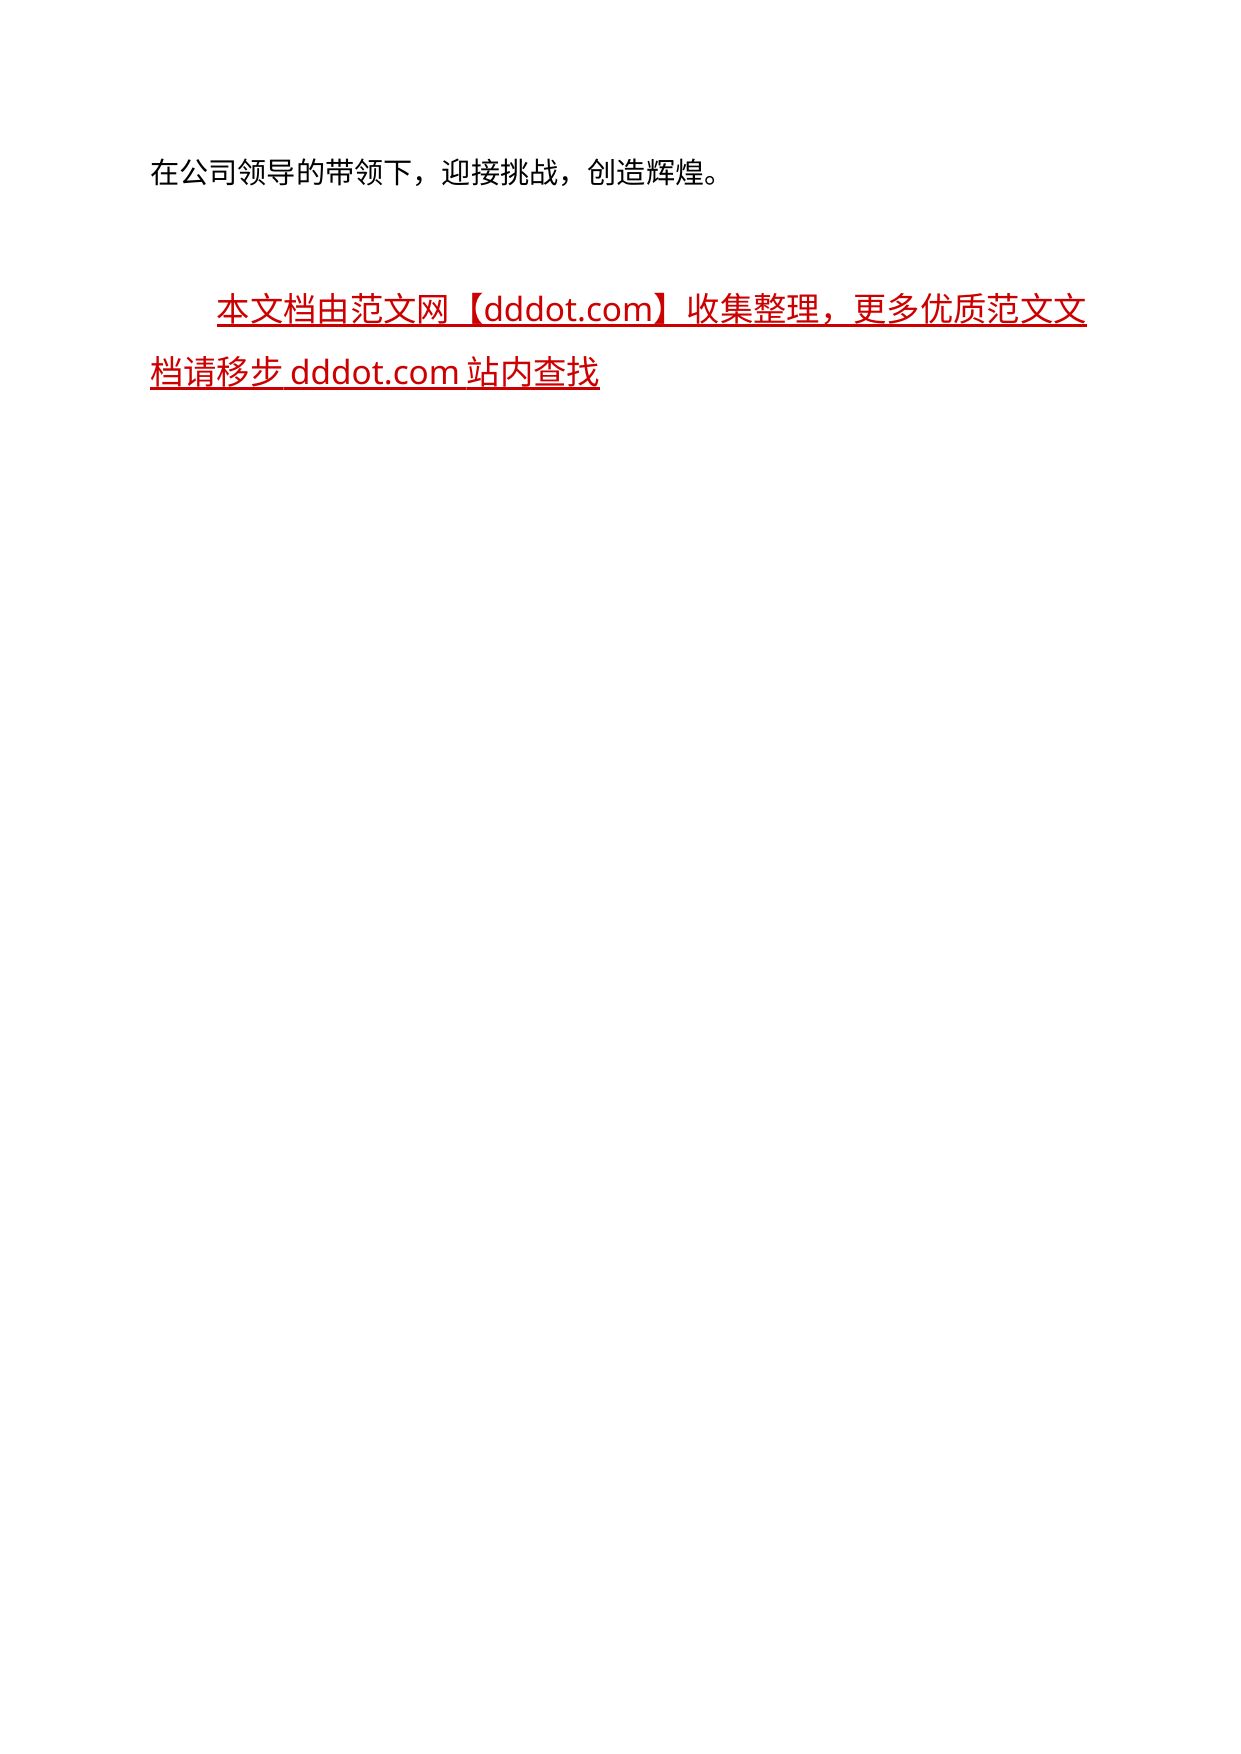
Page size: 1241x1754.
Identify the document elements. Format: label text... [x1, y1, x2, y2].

text 本文档由范文网【dddot.com】收集整理，更多优质范文文档请移步dddot.com站内查找 [150, 283, 1090, 394]
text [150, 150, 1090, 192]
